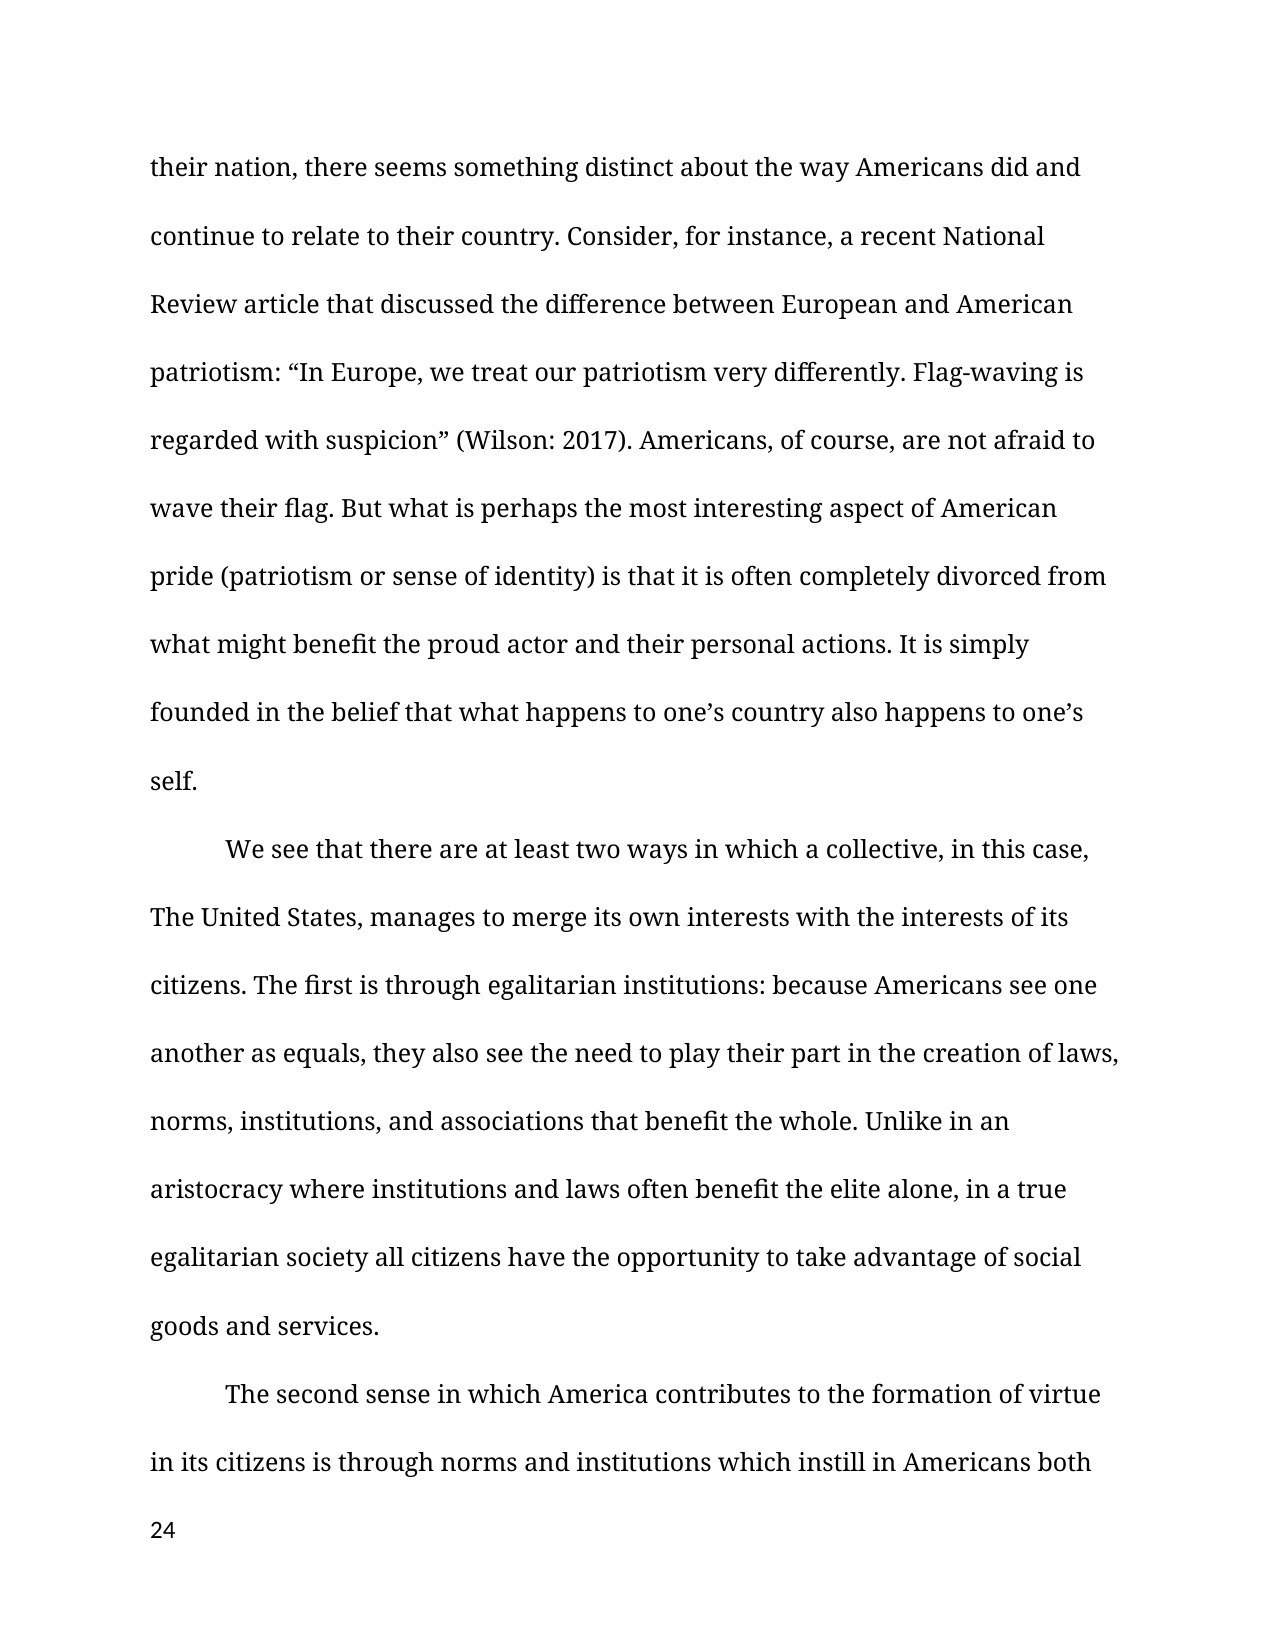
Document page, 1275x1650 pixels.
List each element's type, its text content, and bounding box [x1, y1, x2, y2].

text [150, 1376, 1125, 1478]
text We see that there are at least two ways in which a collective, in this case, The United States, manages to merge its own interests with the interests of its citizens. The first is through egalitarian institutions: because Americans see one another as equals, they also see the need to play their part in the creation of laws, norms, institutions, and associations that benefit the whole. Unlike in an aristocracy where institutions and laws often benefit the elite alone, in a true egalitarian society all citizens have the opportunity to take advantage of social goods and services. [150, 831, 1125, 1342]
text Tocqueville describes a sense of national identity, via self-interest, that motivates what might otherwise seem like completely selfless action. Indeed, this sense of identity is still seen in the US today. While other countries also identify with their nation, there seems something distinct about the way Americans did and continue to relate to their country. Consider, for instance, a recent National Review article that discussed the difference between European and American patriotism: “In Europe, we treat our patriotism very differently. Flag-waving is regarded with suspicion” (Wilson: 2017). Americans, of course, are not afraid to wave their flag. But what is perhaps the most interesting aspect of American pride (patriotism or sense of identity) is that it is often completely divorced from what might benefit the proud actor and their personal actions. It is simply founded in the belief that what happens to one’s country also happens to one’s self. [150, 150, 1125, 797]
